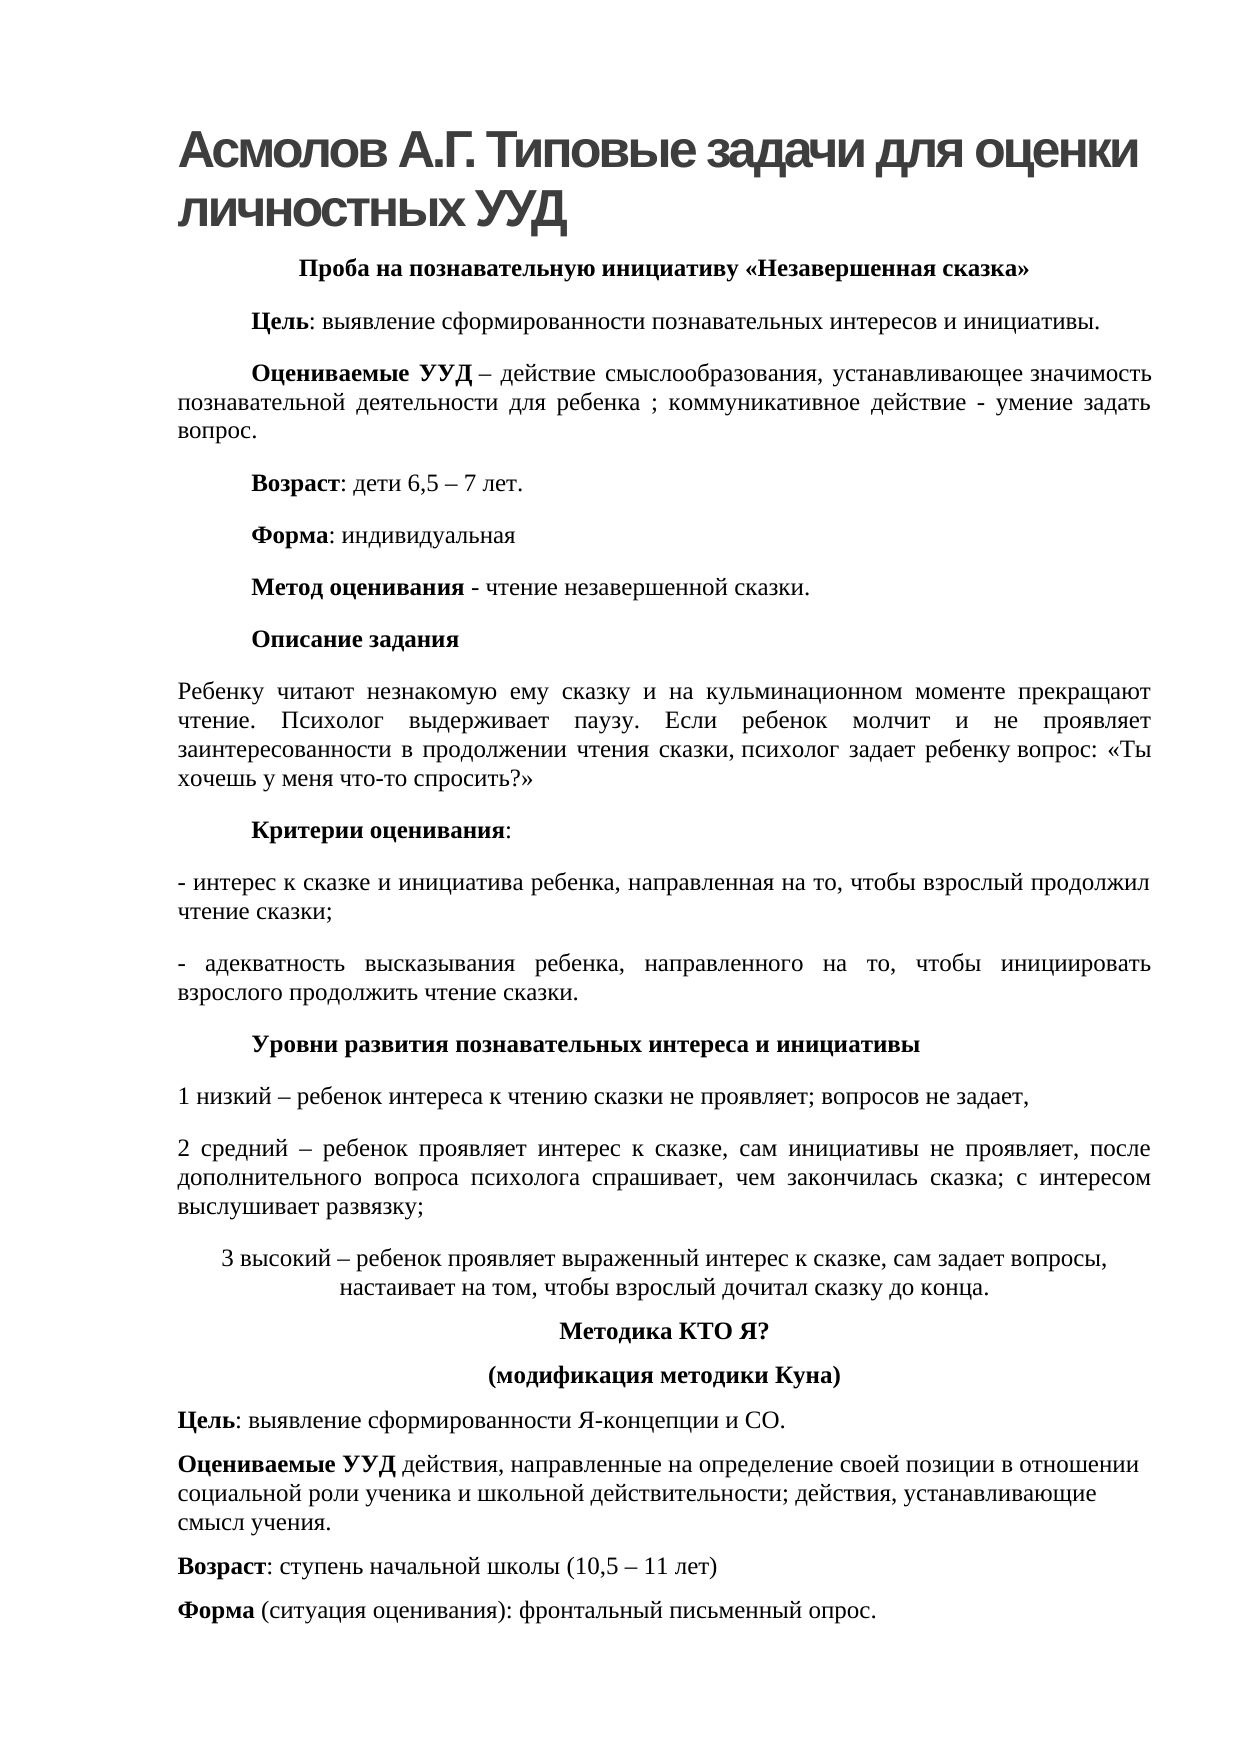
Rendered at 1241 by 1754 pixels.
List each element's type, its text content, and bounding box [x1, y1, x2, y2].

text Оцениваемые УУД – действие смыслообразования, устанавливающее значимость познавательной деятельности для ребенка ; коммуникативное действие - умение задать вопрос. [177, 358, 1152, 444]
text Проба на познавательную инициативу «Незавершенная сказка» [177, 253, 1152, 282]
text Цель: выявление сформированности познавательных интересов и инициативы. [177, 306, 1152, 334]
text Методика КТО Я? [177, 1316, 1152, 1345]
text Форма: индивидуальная [177, 520, 1152, 548]
text Цель: выявление сформированности Я-концепции и СО. [177, 1405, 1152, 1433]
text Описание задания [177, 624, 1152, 653]
text 2 средний – ребенок проявляет интерес к сказке, сам инициативы не проявляет, после дополнительного вопроса психолога спрашивает, чем закончилась сказка; с интересом выслушивает развязку; [177, 1133, 1152, 1219]
text 1 низкий – ребенок интереса к чтению сказки не проявляет; вопросов не задает, [177, 1081, 1152, 1110]
text Уровни развития познавательных интереса и инициативы [177, 1029, 1152, 1058]
text Возраст: дети 6,5 – 7 лет. [177, 468, 1152, 496]
text Асмолов А.Г. Типовые задачи для оценки личностных УУД [177, 118, 1152, 238]
text - адекватность высказывания ребенка, направленного на то, чтобы инициировать взрослого продолжить чтение сказки. [177, 948, 1152, 1005]
text 3 высокий – ребенок проявляет выраженный интерес к сказке, сам задает вопросы, настаивает на том, чтобы взрослый дочитал сказку до конца. [177, 1243, 1152, 1300]
text Возраст: ступень начальной школы (10,5 – 11 лет) [177, 1551, 1152, 1580]
text (модификация методики Куна) [177, 1360, 1152, 1389]
text Ребенку читают незнакомую ему сказку и на кульминационном моменте прекращают чтение. Психолог выдерживает паузу. Если ребенок молчит и не проявляет заинтересованности в продолжении чтения сказки, психолог задает ребенку вопрос: «Ты хочешь у меня что-то спросить?» [177, 676, 1152, 791]
text Оцениваемые УУД действия, направленные на определение своей позиции в отношении социальной роли ученика и школьной действительности; действия, устанавливающие смысл учения. [177, 1449, 1152, 1535]
text Метод оценивания - чтение незавершенной сказки. [177, 572, 1152, 601]
text - интерес к сказке и инициатива ребенка, направленная на то, чтобы взрослый продолжил чтение сказки; [177, 867, 1152, 924]
text Форма (ситуация оценивания): фронтальный письменный опрос. [177, 1595, 1152, 1624]
text Критерии оценивания: [177, 815, 1152, 843]
